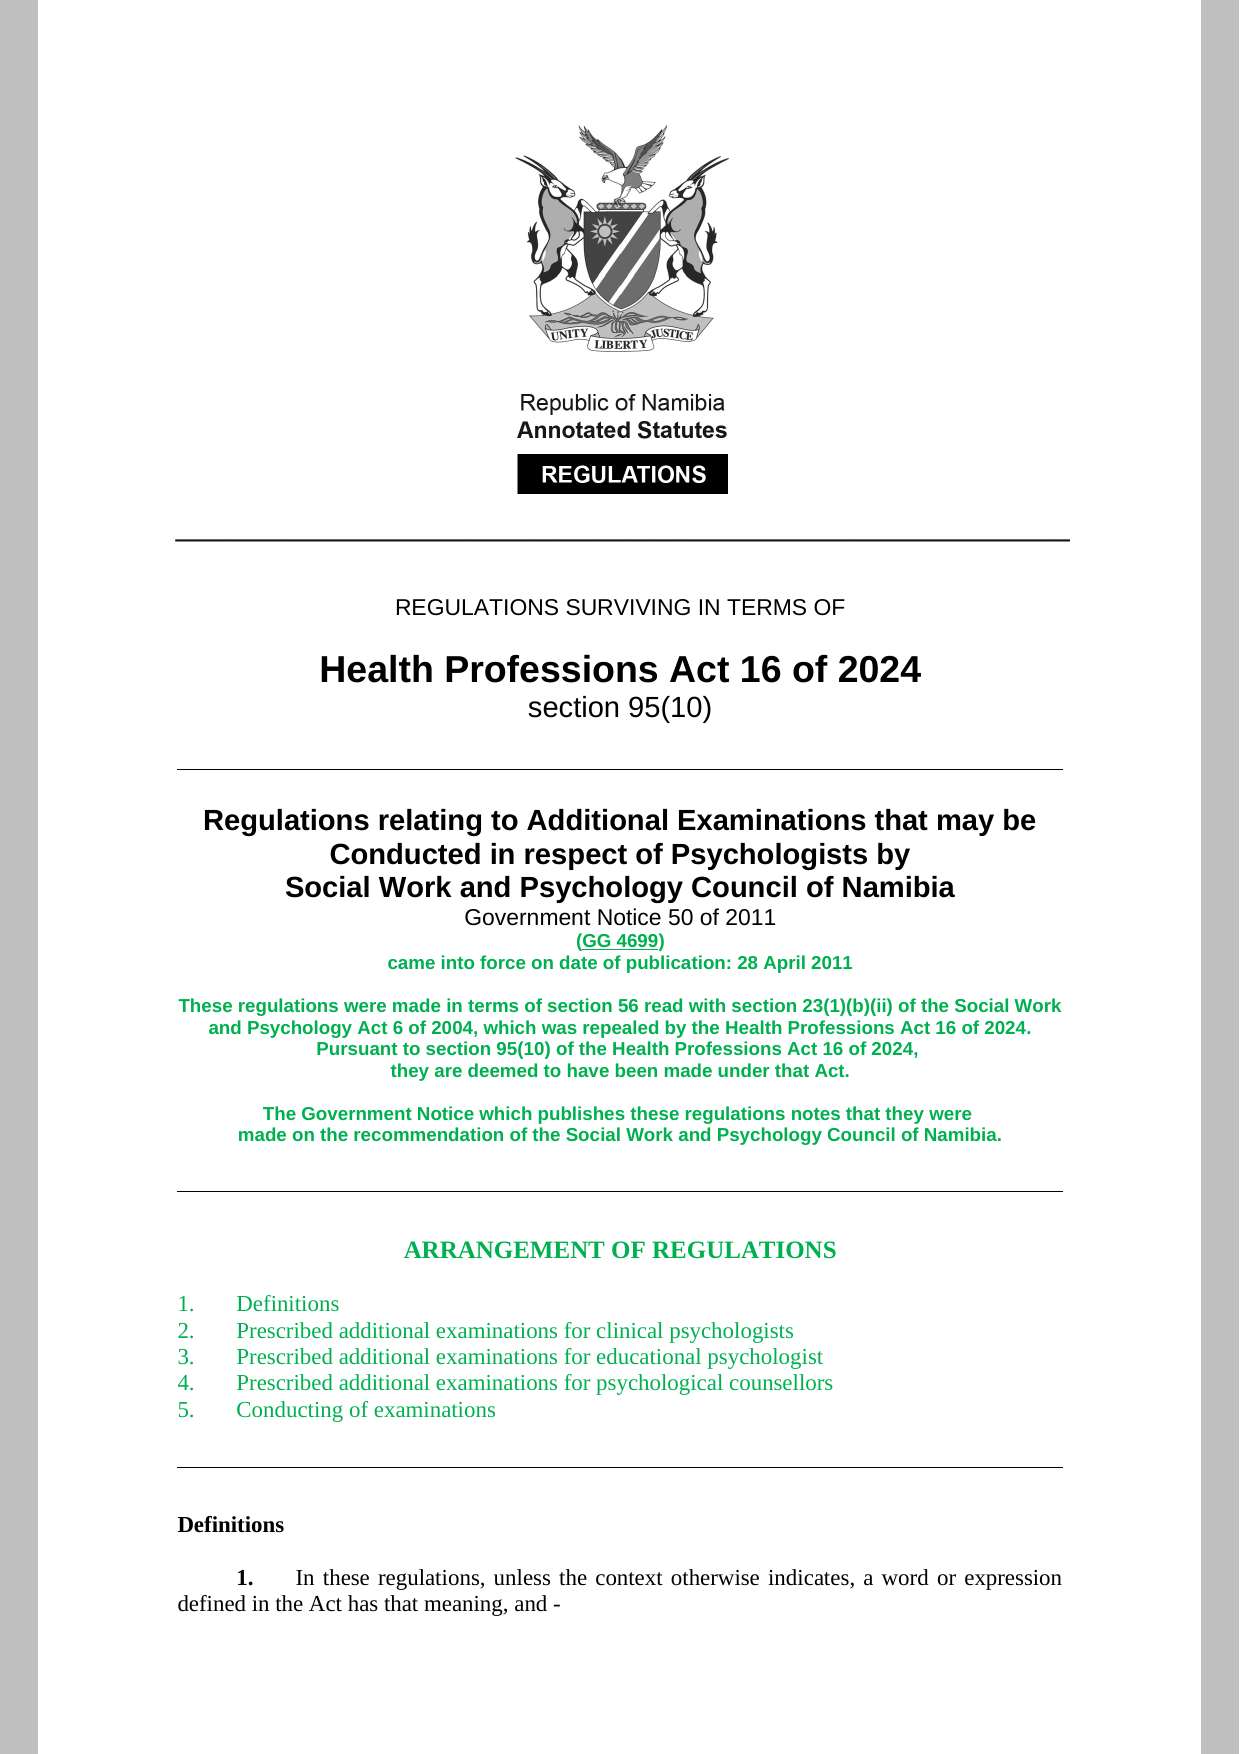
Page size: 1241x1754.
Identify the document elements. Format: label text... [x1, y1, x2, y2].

text 1. In these regulations, unless the context otherwise indicates, a word or expression defined in the Act has that meaning, and - [177, 1564, 1063, 1617]
text REGULATIONS SURVIVING IN TERMS OF [177, 594, 1063, 620]
text 3. Prescribed additional examinations for educational psychologist [177, 1343, 1063, 1369]
text 5. Conducting of examinations [177, 1396, 1063, 1422]
text ARRANGEMENT OF REGULATIONS [177, 1235, 1063, 1264]
text These regulations were made in terms of section 56 read with section 23(1)(b)(ii) of the Social Work and Psychology Act 6 of 2004, which was repealed by the Health Professions Act 16 of 2024. Pursuant to section 95(10) of the Health Professions Act 16 of 2024, they are deemed to have been made under that Act. [177, 995, 1063, 1081]
text Definitions [177, 1511, 1063, 1538]
text Government Notice 50 of 2011 [177, 904, 1063, 930]
text Regulations relating to Additional Examinations that may be Conducted in respect of Psychologists by [177, 803, 1063, 870]
text came into force on date of publication: 28 April 2011 [177, 952, 1063, 973]
text 2. Prescribed additional examinations for clinical psychologists [177, 1317, 1063, 1343]
text (GG 4699) [177, 930, 1063, 952]
text The Government Notice which publishes these regulations notes that they were made on the recommendation of the Social Work and Psychology Council of Namibia. [177, 1103, 1063, 1146]
text Social Work and Psychology Council of Namibia [177, 870, 1063, 904]
text 1. Definitions [177, 1290, 1063, 1317]
text section 95(10) [177, 690, 1063, 723]
text 4. Prescribed additional examinations for psychological counsellors [177, 1369, 1063, 1396]
text Health Professions Act 16 of 2024 [177, 647, 1063, 690]
picture [0, 0, 1241, 551]
